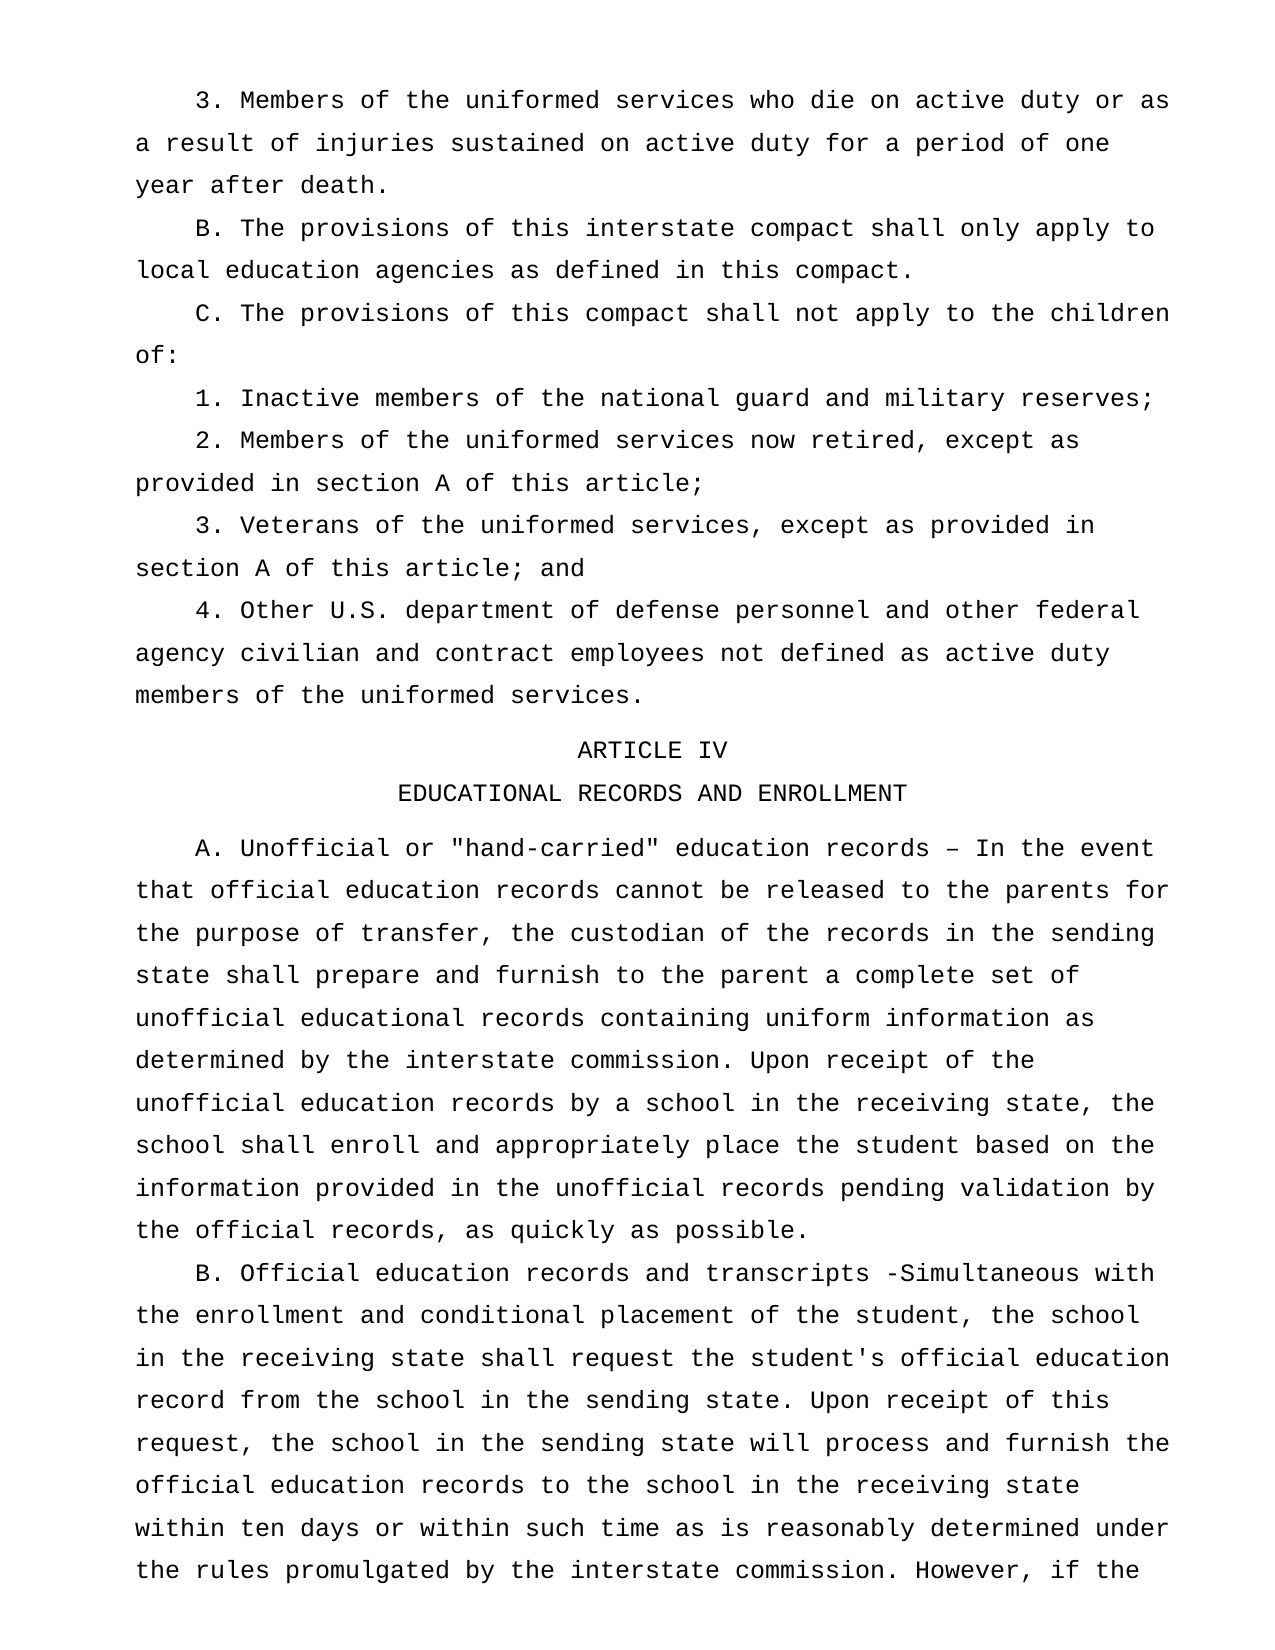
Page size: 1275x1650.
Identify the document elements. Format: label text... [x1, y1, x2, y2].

text C. The provisions of this compact shall not apply to the children of: [135, 287, 1170, 372]
text ARTICLE IV [135, 725, 1170, 767]
text B. The provisions of this interstate compact shall only apply to local education agencies as defined in this compact. [135, 202, 1170, 287]
text 1. Inactive members of the national guard and military reserves; [135, 372, 1170, 415]
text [135, 1247, 1170, 1587]
text 3. Veterans of the uniformed services, except as provided in section A of this article; and [135, 500, 1170, 585]
text 3. Members of the uniformed services who die on active duty or as a result of injuries sustained on active duty for a period of one year after death. [135, 75, 1170, 202]
text A. Unofficial or "hand-carried" education records – In the event that official education records cannot be released to the parents for the purpose of transfer, the custodian of the records in the sending state shall prepare and furnish to the parent a complete set of unofficial educational records containing uniform information as determined by the interstate commission. Upon receipt of the unofficial education records by a school in the receiving state, the school shall enroll and appropriately place the student based on the information provided in the unofficial records pending validation by the official records, as quickly as possible. [135, 822, 1170, 1247]
text 2. Members of the uniformed services now retired, except as provided in section A of this article; [135, 415, 1170, 500]
text EDUCATIONAL RECORDS AND ENROLLMENT [135, 767, 1170, 810]
text 4. Other U.S. department of defense personnel and other federal agency civilian and contract employees not defined as active duty members of the uniformed services. [135, 585, 1170, 712]
